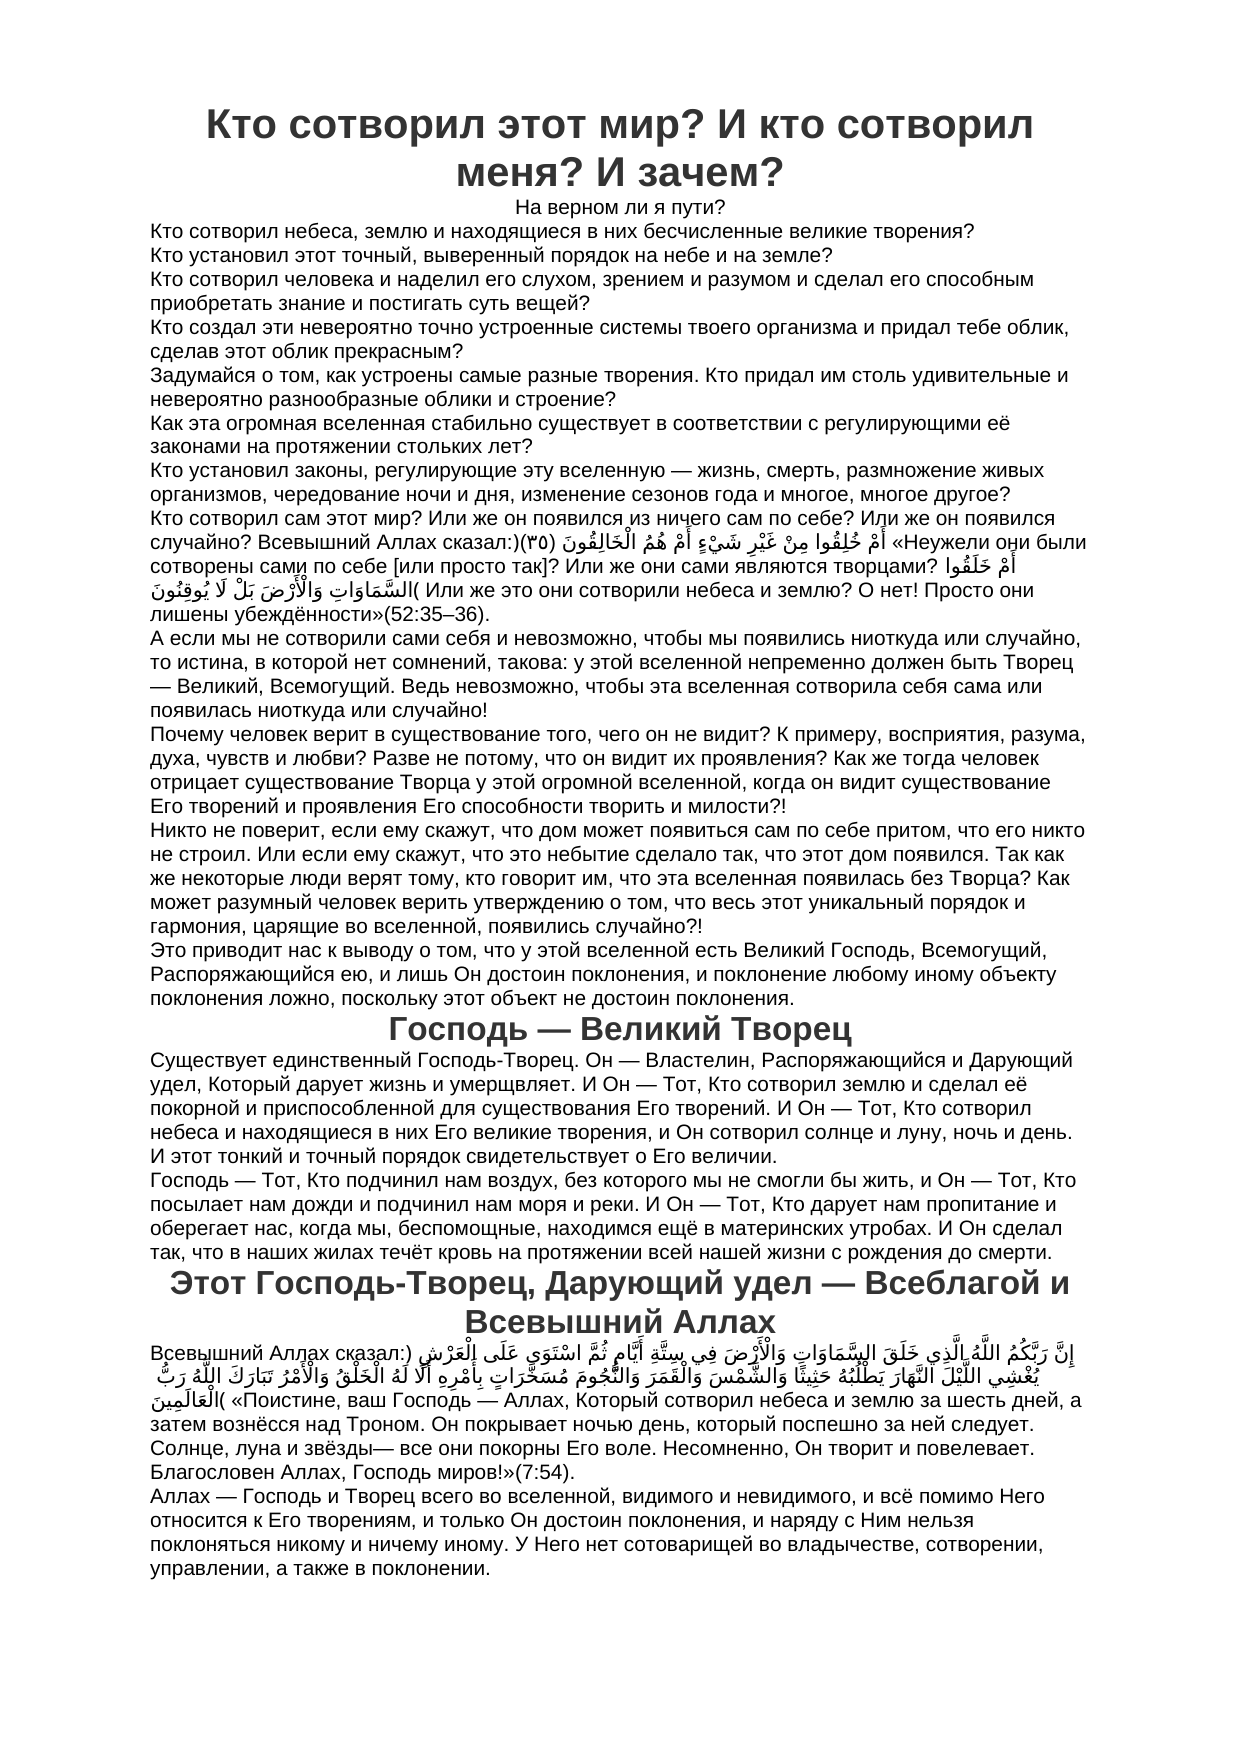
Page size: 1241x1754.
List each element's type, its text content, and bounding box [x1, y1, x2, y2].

subtitle Этот Господь-Творец, Дарующий удел — Всеблагой и Всевышний Аллах [150, 1263, 1090, 1340]
subtitle Кто сотворил этот мир? И кто сотворил меня? И зачем? [150, 99, 1090, 195]
text Существует единственный Господь-Творец. Он — Властелин, Распоряжающийся и Дарующий удел, Который дарует жизнь и умерщвляет. И Он — Тот, Кто сотворил землю и сделал её покорной и приспособленной для существования Его творений. И Он — Тот, Кто сотворил небеса и находящиеся в них Его великие творения, и Он сотворил солнце и луну, ночь и день. И этот тонкий и точный порядок свидетельствует о Его величии. [150, 1048, 1090, 1168]
subtitle Господь — Великий Творец [150, 1009, 1090, 1048]
text Кто создал эти невероятно точно устроенные системы твоего организма и придал тебе облик, сделав этот облик прекрасным? [150, 314, 1090, 362]
text Никто не поверит, если ему скажут, что дом может появиться сам по себе притом, что его никто не строил. Или если ему скажут, что это небытие сделало так, что этот дом появился. Так как же некоторые люди верят тому, кто говорит им, что эта вселенная появилась без Творца? Как может разумный человек верить утверждению о том, что весь этот уникальный порядок и гармония, царящие во вселенной, появились случайно?! [150, 818, 1090, 937]
text Господь — Тот, Кто подчинил нам воздух, без которого мы не смогли бы жить, и Он — Тот, Кто посылает нам дожди и подчинил нам моря и реки. И Он — Тот, Кто дарует нам пропитание и оберегает нас, когда мы, беспомощные, находимся ещё в материнских утробах. И Он сделал так, что в наших жилах течёт кровь на протяжении всей нашей жизни с рождения до смерти. [150, 1168, 1090, 1263]
text Аллах — Господь и Творец всего во вселенной, видимого и невидимого, и всё помимо Него относится к Его творениям, и только Он достоин поклонения, и наряду с Ним нельзя поклоняться никому и ничему иному. У Него нет сотоварищей во владычестве, сотворении, управлении, а также в поклонении. [150, 1484, 1090, 1580]
text Кто установил законы, регулирующие эту вселенную — жизнь, смерть, размножение живых организмов, чередование ночи и дня, изменение сезонов года и многое, многое другое? [150, 458, 1090, 506]
text Это приводит нас к выводу о том, что у этой вселенной есть Великий Господь, Всемогущий, Распоряжающийся ею, и лишь Он достоин поклонения, и поклонение любому иному объекту поклонения ложно, поскольку этот объект не достоин поклонения. [150, 937, 1090, 1009]
text Как эта огромная вселенная стабильно существует в соответствии с регулирующими её законами на протяжении стольких лет? [150, 410, 1090, 458]
text А если мы не сотворили сами себя и невозможно, чтобы мы появились ниоткуда или случайно, то истина, в которой нет сомнений, такова: у этой вселенной непременно должен быть Творец — Великий, Всемогущий. Ведь невозможно, чтобы эта вселенная сотворила себя сама или появилась ниоткуда или случайно! [150, 626, 1090, 722]
text Задумайся о том, как устроены самые разные творения. Кто придал им столь удивительные и невероятно разнообразные облики и строение? [150, 362, 1090, 410]
text Кто установил этот точный, выверенный порядок на небе и на земле? [150, 243, 1090, 267]
text На верном ли я пути? [150, 195, 1090, 219]
text Кто сотворил небеса, землю и находящиеся в них бесчисленные великие творения? [150, 219, 1090, 243]
text Кто сотворил человека и наделил его слухом, зрением и разумом и сделал его способным приобретать знание и постигать суть вещей? [150, 267, 1090, 314]
text Кто сотворил сам этот мир? Или же он появился из ничего сам по себе? Или же он появился случайно? Всевышний Аллах сказал:﴿‌أَمْ ‌خُلِقُوا مِنْ غَيْرِ شَيْءٍ أَمْ هُمُ الْخَالِقُونَ (٣٥) «Неужели они были сотворены сами по себе [или просто так]? Или же они сами являются творцами?أَمْ خَلَقُوا السَّمَاوَاتِ وَالْأَرْضَ بَلْ لَا يُوقِنُونَ﴾ Или же это они сотворили небеса и землю? О нет! Просто они лишены убеждённости»(52:35–36). [150, 506, 1090, 626]
text Почему человек верит в существование того, чего он не видит? К примеру, восприятия, разума, духа, чувств и любви? Разве не потому, что он видит их проявления? Как же тогда человек отрицает существование Творца у этой огромной вселенной, когда он видит существование Его творений и проявления Его способности творить и милости?! [150, 722, 1090, 818]
text Всевышний Аллах сказал:﴿إِنَّ رَبَّكُمُ اللَّهُ الَّذِي خَلَقَ السَّمَاوَاتِ وَالْأَرْضَ فِي سِتَّةِ أَيَّامٍ ثُمَّ اسْتَوَى عَلَى الْعَرْشِ ‌يُغْشِي ‌اللَّيْلَ النَّهَارَ يَطْلُبُهُ حَثِيثًا وَالشَّمْسَ وَالْقَمَرَ وَالنُّجُومَ مُسَخَّرَاتٍ بِأَمْرِهِ أَلَا لَهُ الْخَلْقُ وَالْأَمْرُ تَبَارَكَ اللَّهُ رَبُّ الْعَالَمِينَ﴾ «Поистине, ваш Господь — Аллах, Который сотворил небеса и землю за шесть дней, а затем вознёсся над Троном. Он покрывает ночью день, который поспешно за ней следует. Солнце, луна и звёзды— все они покорны Его воле. Несомненно, Он творит и повелевает. Благословен Аллах, Господь миров!»(7:54). [150, 1340, 1090, 1484]
